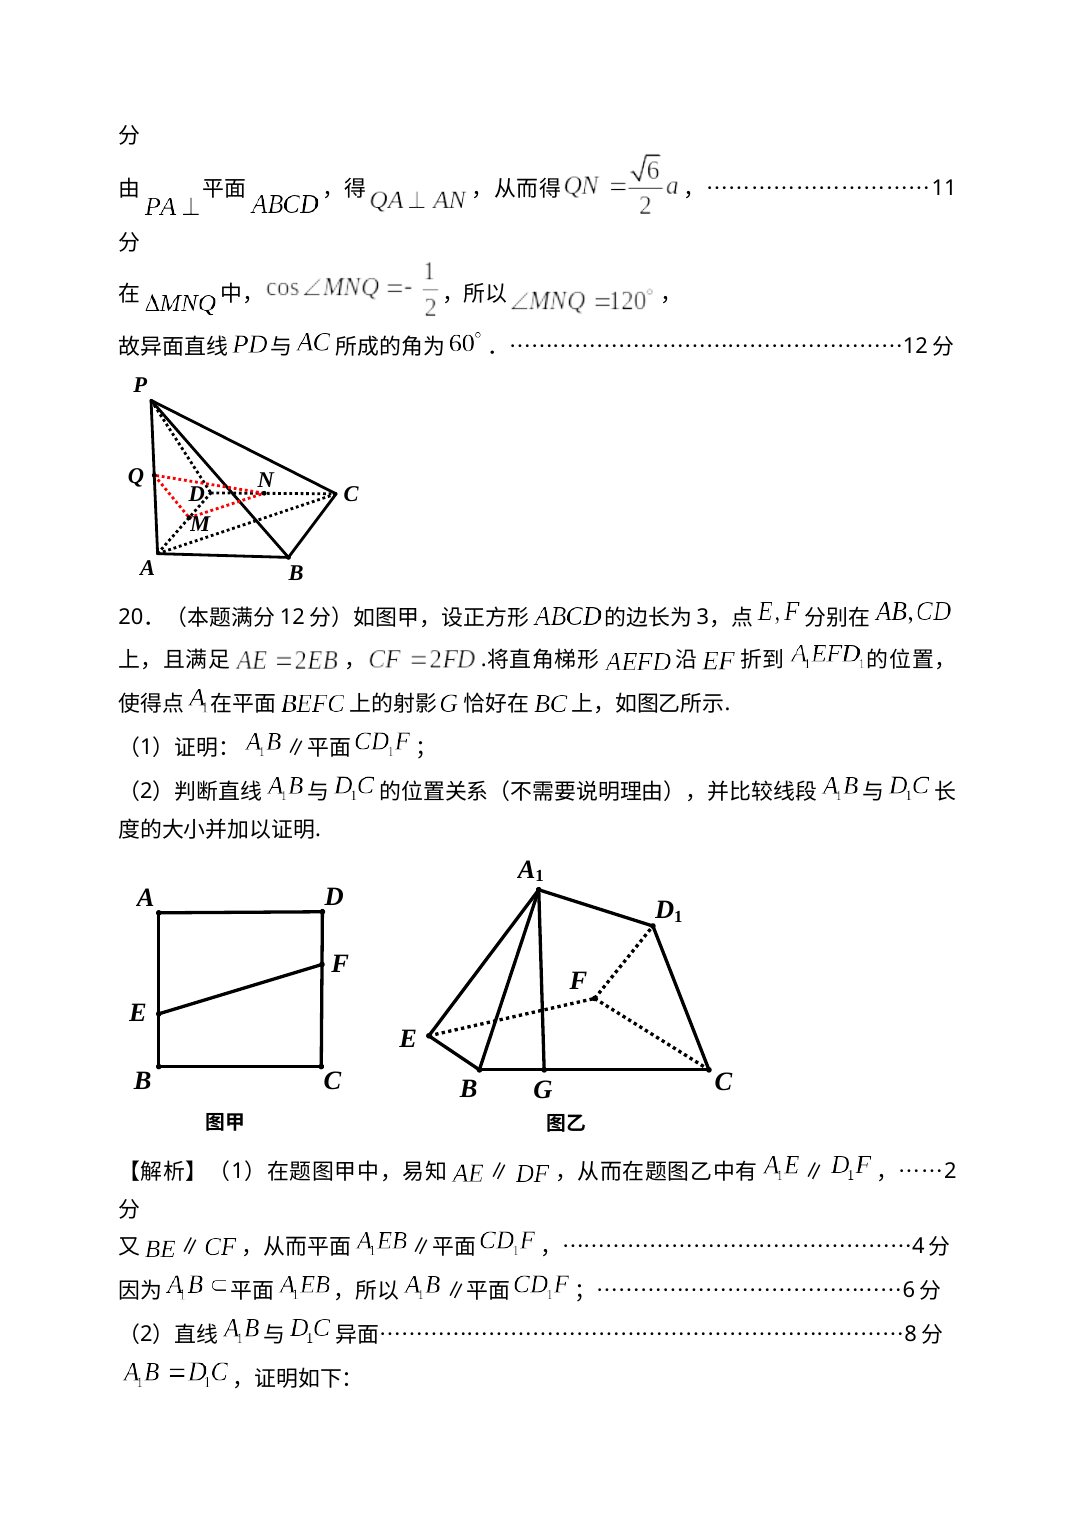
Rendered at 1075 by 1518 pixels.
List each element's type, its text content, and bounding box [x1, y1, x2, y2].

text 【解析】（1）在题图甲中，易知∥，从而在题图乙中有∥，……2分 [118, 1148, 957, 1223]
text 故异面直线与所成的角为．………………………………………………12分 [118, 327, 957, 363]
text （2）判断直线与的位置关系（不需要说明理由），并比较线段与长度的大小并加以证明. [118, 768, 957, 844]
text （2）直线与异面………………………………………………………………8分 [118, 1311, 957, 1355]
text ，证明如下： [118, 1355, 957, 1399]
text （1）证明：∥平面； [118, 724, 957, 768]
text 在中，，所以， [118, 257, 957, 327]
text 又∥，从而平面∥平面，…………………………………………4分 [118, 1223, 957, 1267]
text 20．（本题满分12分）如图甲，设正方形的边长为3，点分别在上，且满足，.将直角梯形沿折到的位置，使得点在平面上的射影恰好在上，如图乙所示. [118, 596, 957, 724]
text 由平面，得，从而得，…………………………11分 [118, 150, 957, 257]
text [118, 118, 957, 150]
text 因为平面，所以∥平面；……………………………………6分 [118, 1267, 957, 1311]
